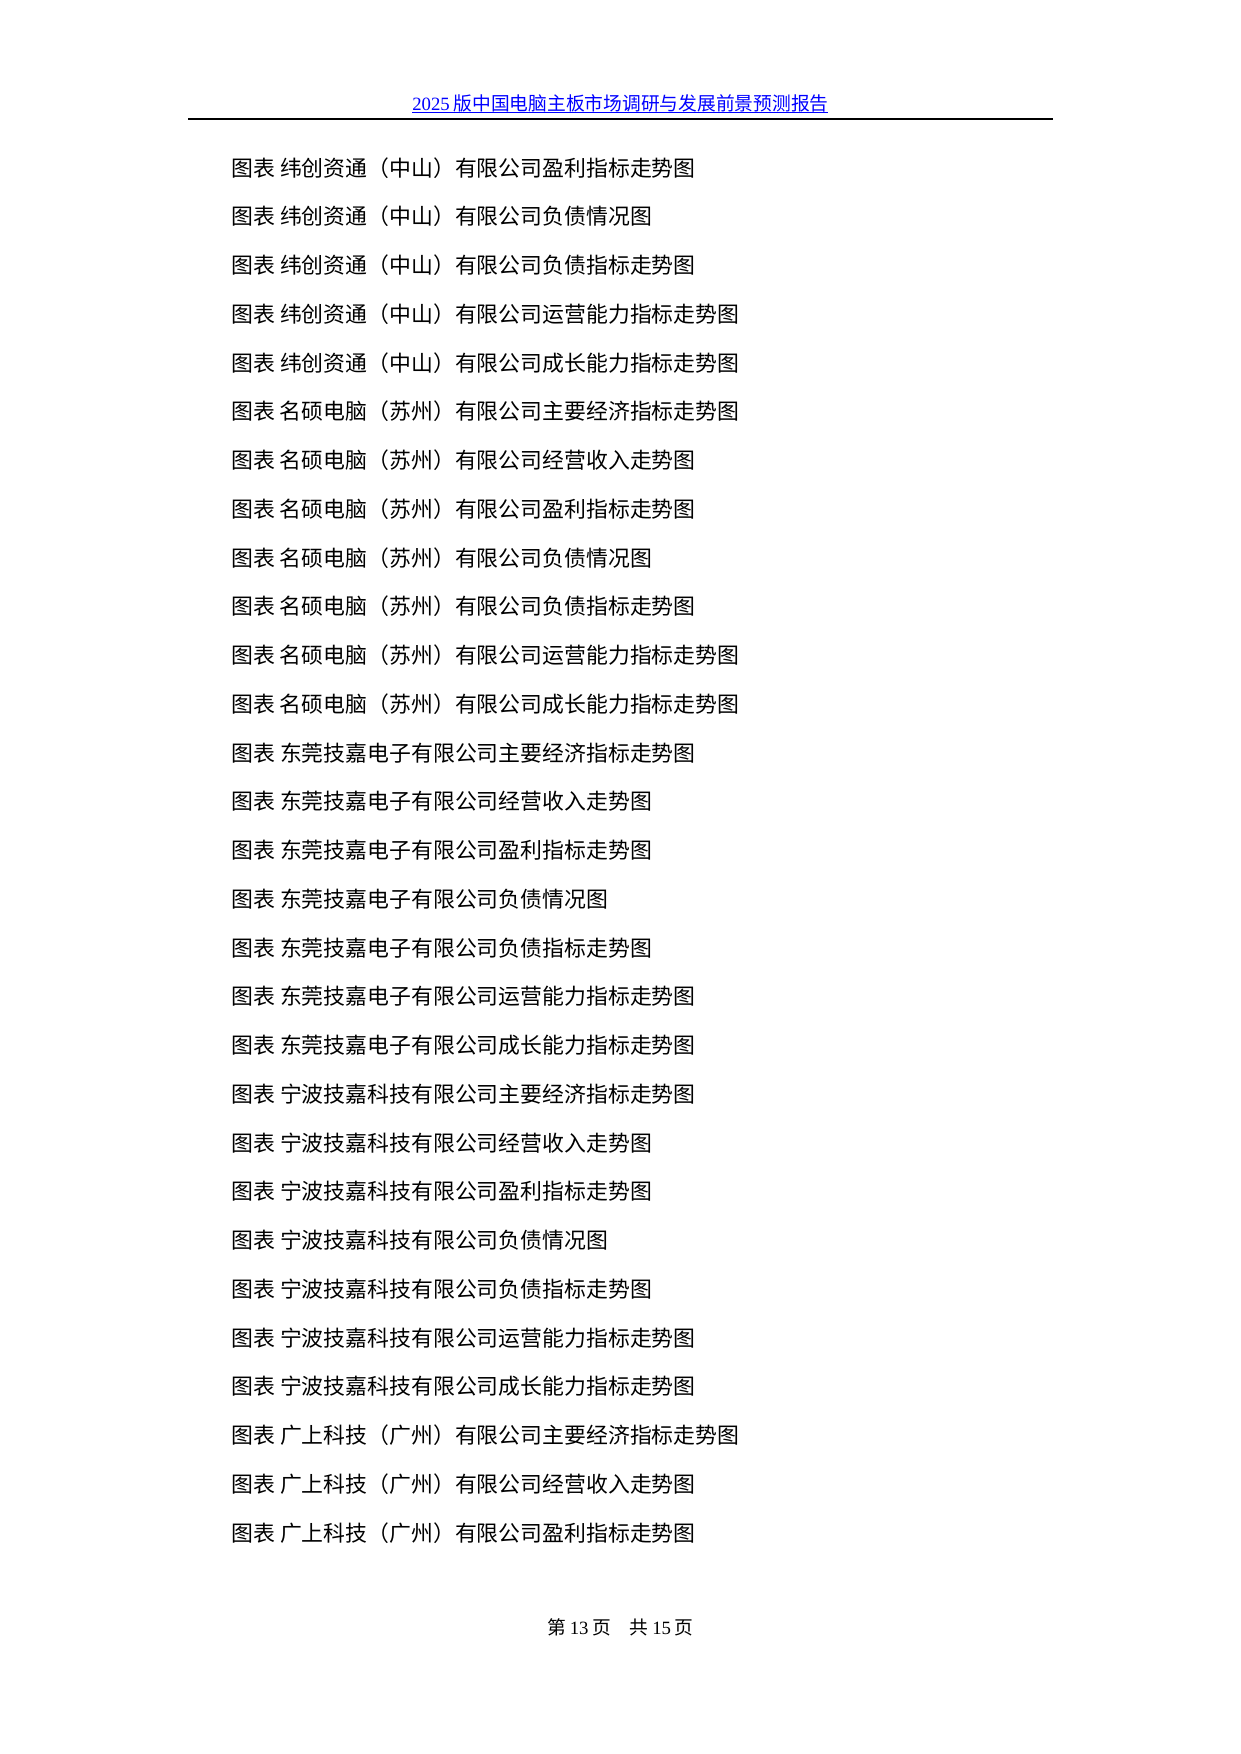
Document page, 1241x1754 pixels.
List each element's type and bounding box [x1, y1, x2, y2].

text [187, 150, 1053, 1548]
